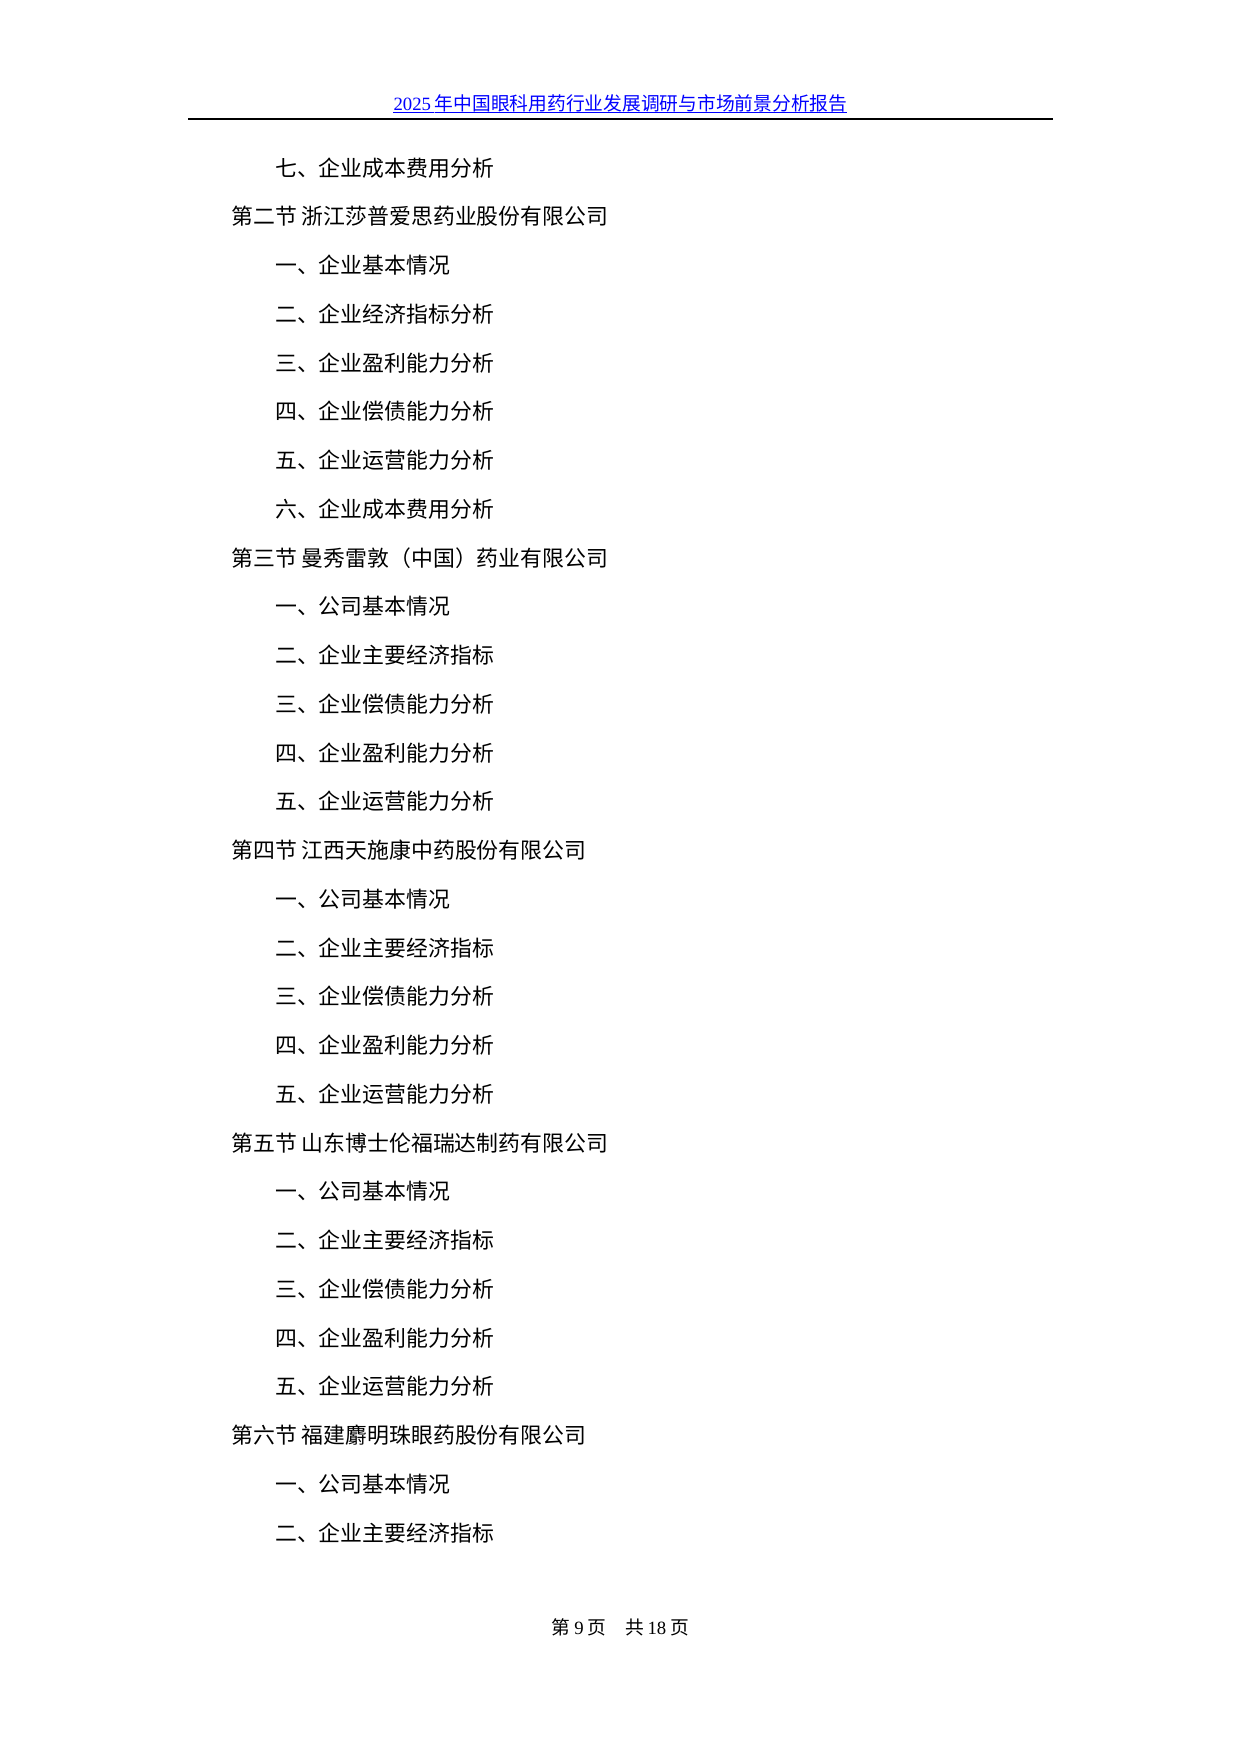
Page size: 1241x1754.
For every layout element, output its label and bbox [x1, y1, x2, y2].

text [187, 150, 1053, 1548]
